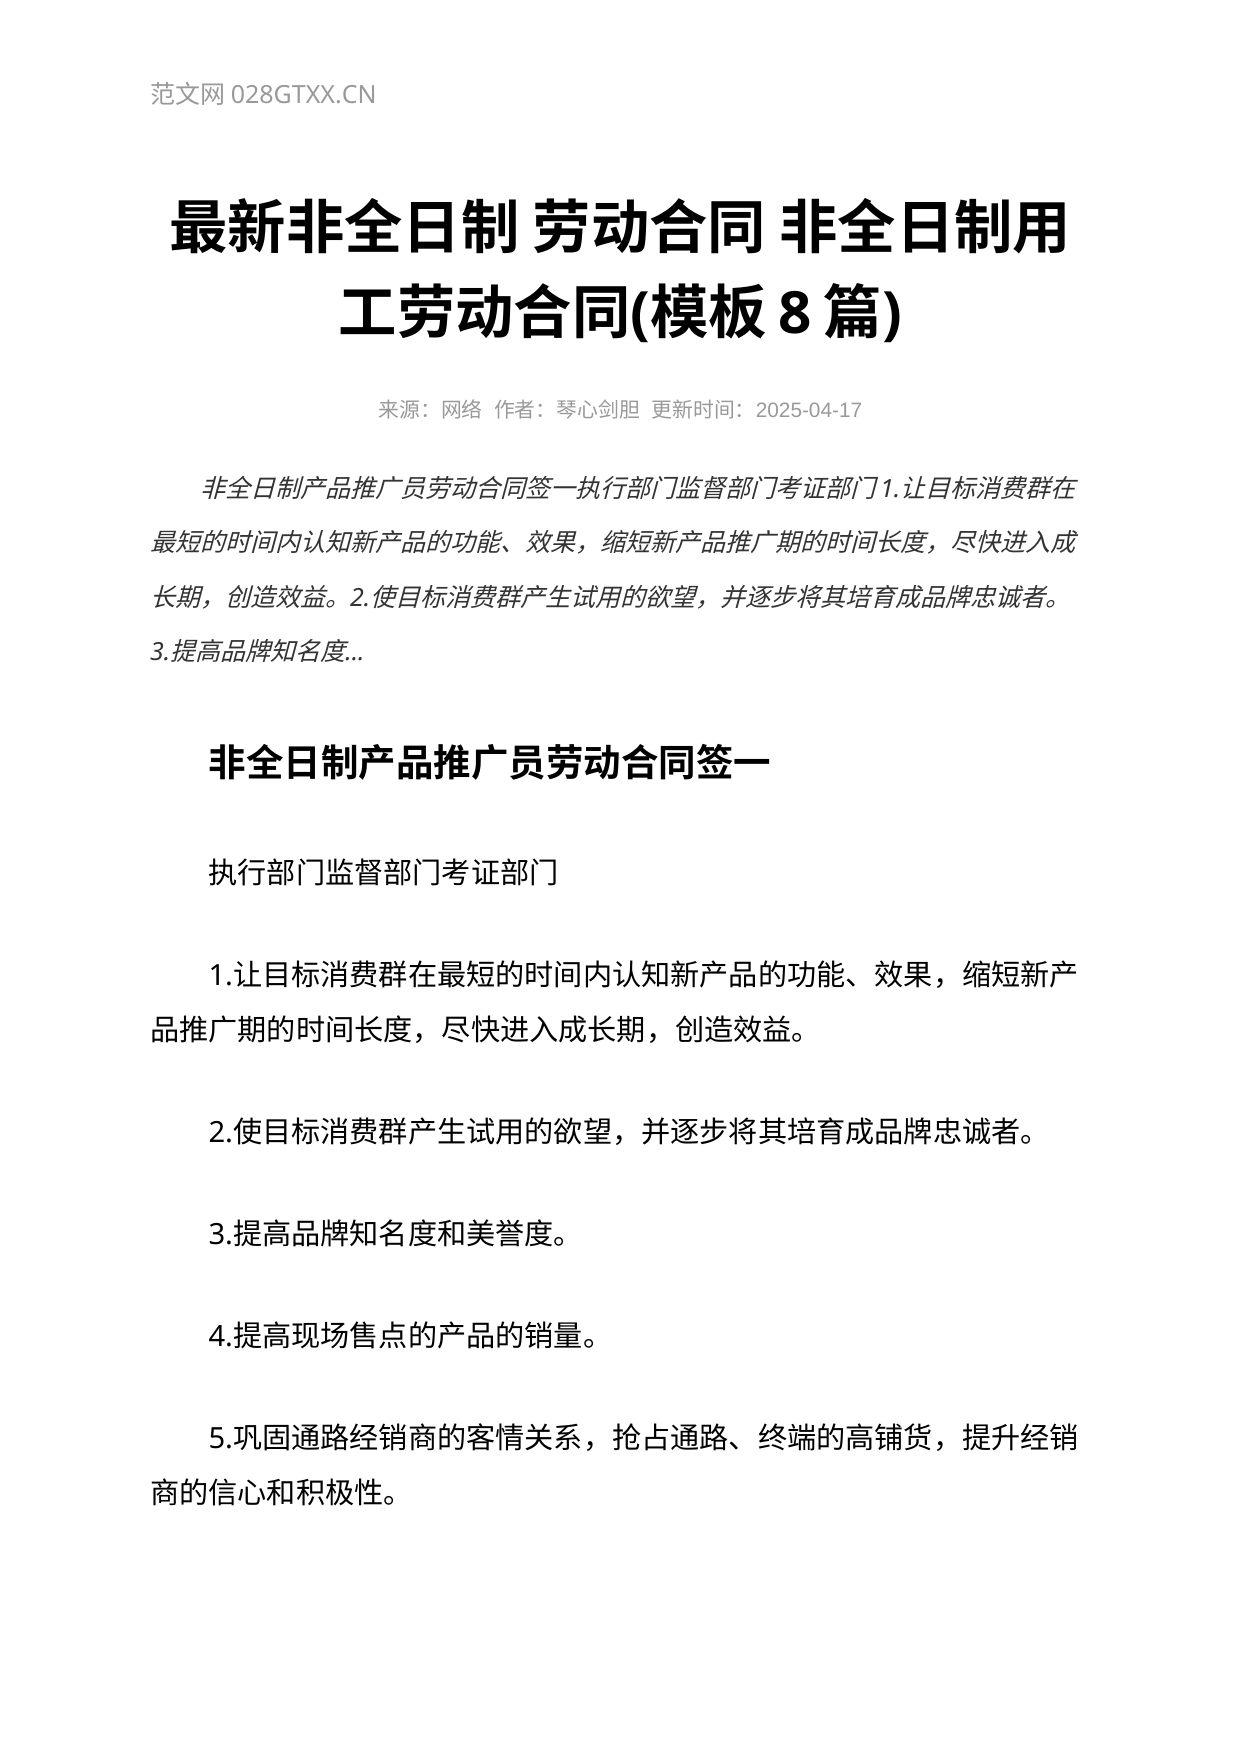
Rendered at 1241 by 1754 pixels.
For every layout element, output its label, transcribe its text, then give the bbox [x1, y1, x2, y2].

subtitle 最新非全日制 劳动合同 非全日制用工劳动合同(模板8篇) [150, 181, 1090, 351]
text 5.巩固通路经销商的客情关系，抢占通路、终端的高铺货，提升经销商的信心和积极性。 [150, 1414, 1090, 1512]
text 1.让目标消费群在最短的时间内认知新产品的功能、效果，缩短新产品推广期的时间长度，尽快进入成长期，创造效益。 [150, 952, 1090, 1049]
text 4.提高现场售点的产品的销量。 [150, 1312, 1090, 1355]
text 2.使目标消费群产生试用的欲望，并逐步将其培育成品牌忠诚者。 [150, 1108, 1090, 1151]
text 执行部门监督部门考证部门 [150, 850, 1090, 892]
text 非全日制产品推广员劳动合同签一 [150, 733, 1090, 787]
text 来源：网络 作者：琴心剑胆 更新时间：2025-04-17 [150, 397, 1090, 421]
text 非全日制产品推广员劳动合同签一执行部门监督部门考证部门1.让目标消费群在最短的时间内认知新产品的功能、效果，缩短新产品推广期的时间长度，尽快进入成长期，创造效益。2.使目标消费群产生试用的欲望，并逐步将其培育成品牌忠诚者。3.提高品牌知名度... [150, 468, 1090, 668]
text 3.提高品牌知名度和美誉度。 [150, 1211, 1090, 1253]
